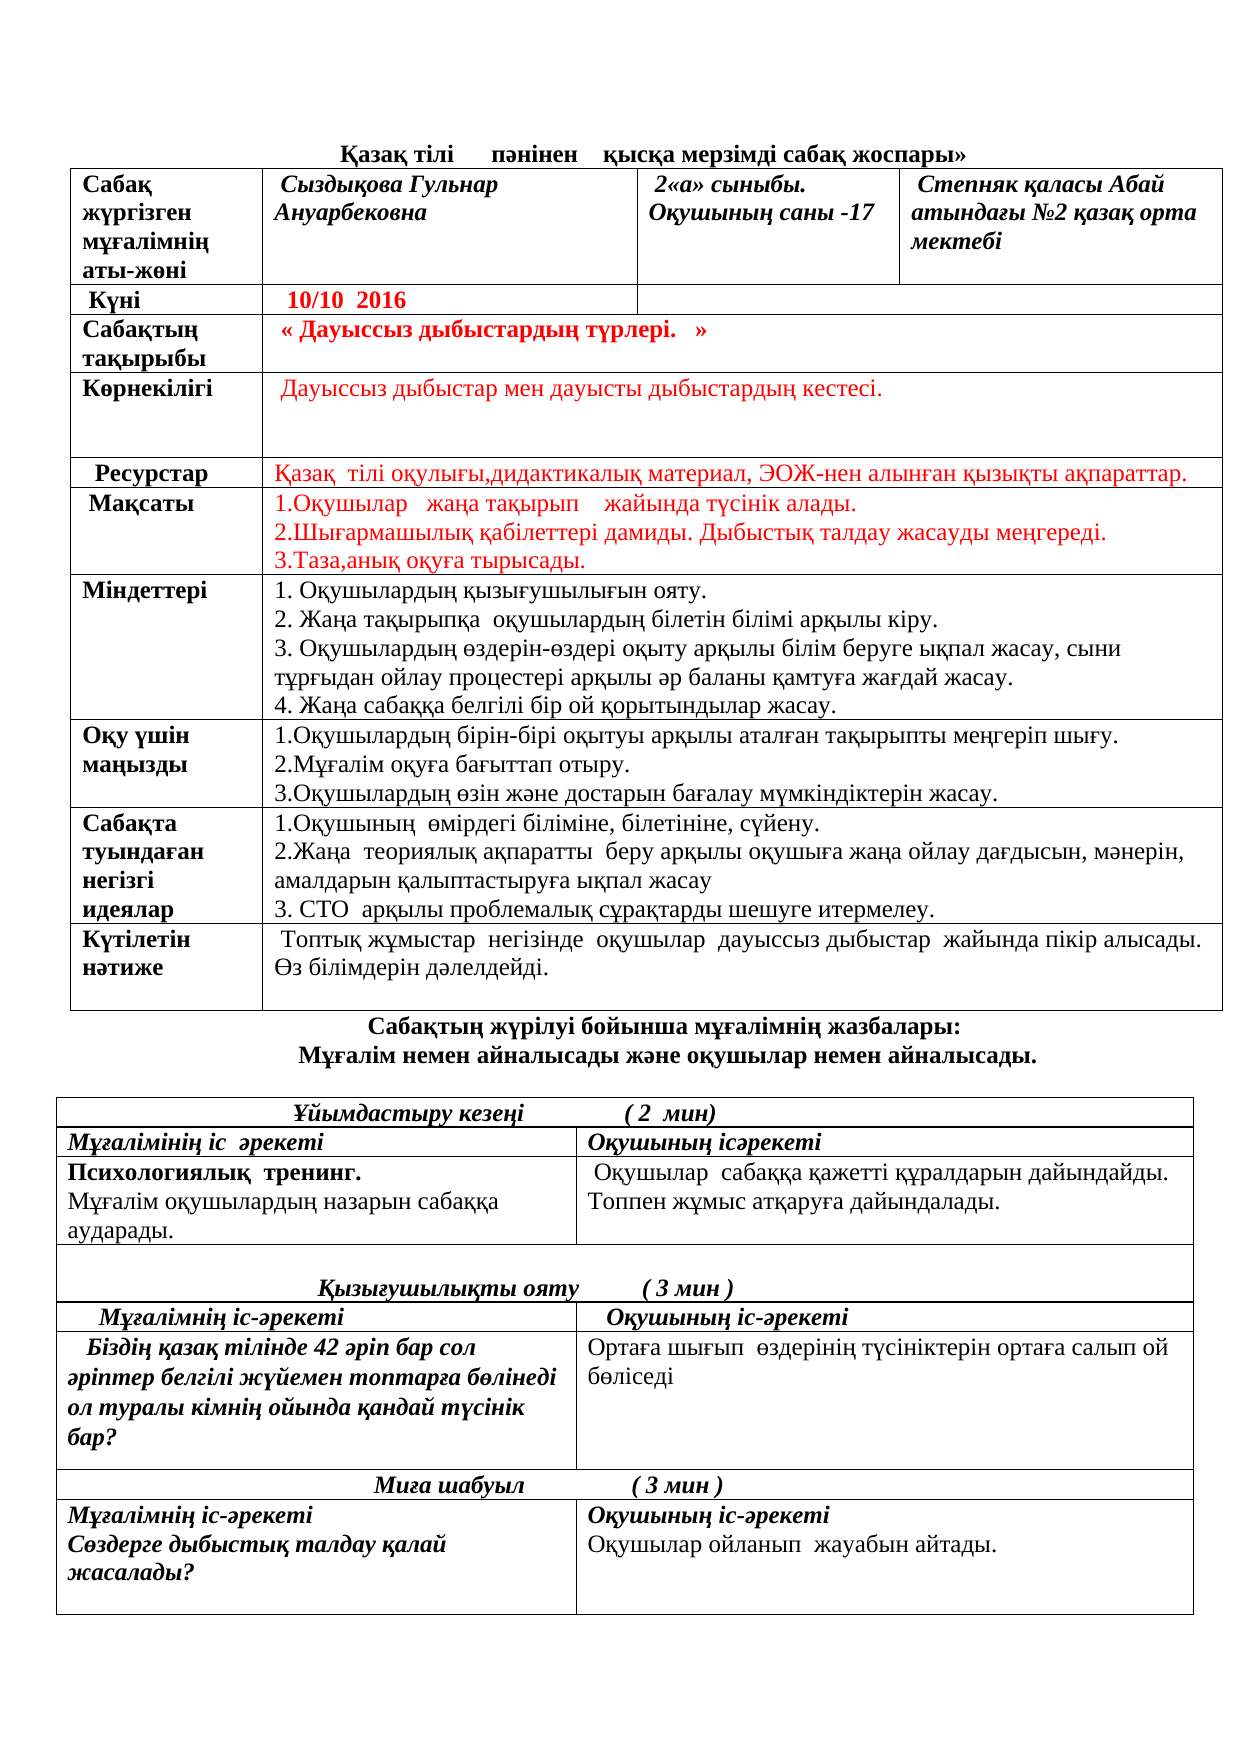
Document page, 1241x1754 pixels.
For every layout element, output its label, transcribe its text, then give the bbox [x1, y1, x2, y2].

table_cell Көрнекілігі [71, 373, 262, 457]
table_cell Біздің қазақ тілінде 42 әріп бар сол әріптер белгілі жүйемен топтарға бөлінеді ол туралы кімнің ойында қандай түсінік бар? [57, 1332, 576, 1469]
table_cell 1. Оқушылардың қызығушылығын ояту. 2. Жаңа тақырыпқа оқушылардың білетін білімі арқылы кіру. 3. Оқушылардың өздерін-өздері оқыту арқылы білім беруге ықпал жасау, сыни тұрғыдан ойлау процестері арқылы әр баланы қамтуға жағдай жасау. 4. Жаңа сабаққа белгілі бір ой қорытындылар жасау. [263, 575, 1222, 719]
table_cell Қызығушылықты ояту ( 3 мин ) [57, 1245, 1193, 1301]
text Қазақ тілі пәнінен қысқа мерзімді сабақ жоспары» [177, 139, 1152, 168]
table_cell 1.Оқушының өмірдегі біліміне, білетініне, сүйену. 2.Жаңа теориялық ақпаратты беру арқылы оқушыға жаңа ойлау дағдысын, мәнерін, амалдарын қалыптастыруға ықпал жасау 3. СТО арқылы проблемалық сұрақтарды шешуге итермелеу. [263, 808, 1222, 923]
table_cell Оқушының іс-әрекеті [577, 1303, 1193, 1331]
table_header Ұйымдастыру кезеңі ( 2 мин) [57, 1098, 1193, 1126]
table_cell Күтілетін нәтиже [71, 924, 262, 1010]
table_cell Мұғалімнің іс-әрекеті Сөздерге дыбыстық талдау қалай жасалады? [57, 1500, 576, 1614]
table_cell Мұғалімнің іс-әрекеті [57, 1303, 576, 1331]
table_cell Сабақтың тақырыбы [71, 315, 262, 372]
table_cell 10/10 2016 [263, 285, 637, 313]
table_cell Оқушылар сабаққа қажетті құралдарын дайындайды. Топпен жұмыс атқаруға дайындалады. [577, 1157, 1193, 1243]
table_cell Миға шабуыл ( 3 мин ) [57, 1470, 1193, 1499]
table_cell Топтық жұмыстар негізінде оқушылар дауыссыз дыбыстар жайында пікір алысады. Өз білімдерін дәлелдейді. [263, 924, 1222, 1010]
table_cell [638, 285, 1222, 313]
table_cell Оқу үшін маңызды [71, 720, 262, 807]
table_cell Психологиялық тренинг. Мұғалім оқушылардың назарын сабаққа аударады. [57, 1157, 576, 1243]
table_cell Сабақта туындаған негізгі идеялар [71, 808, 262, 923]
text Мұғалім немен айналысады және оқушылар немен айналысады. [177, 1040, 1152, 1069]
table_cell Күні [71, 285, 262, 313]
text Сабақтың жүрілуі бойынша мұғалімнің жазбалары: [177, 1011, 1152, 1040]
table_cell Қазақ тілі оқулығы,дидактикалық материал, ЭОЖ-нен алынған қызықты ақпараттар. [263, 458, 1222, 487]
table_cell Оқушының ісәрекеті [577, 1128, 1193, 1156]
table_header Сыздықова Гульнар Ануарбековна [263, 169, 637, 284]
table_cell 1.Оқушылар жаңа тақырып жайында түсінік алады. 2.Шығармашылық қабілеттері дамиды. Дыбыстық талдау жасауды меңгереді. 3.Таза,анық оқуға тырысады. [263, 488, 1222, 574]
table_header 2«а» сыныбы. Оқушының саны -17 [638, 169, 899, 284]
table_cell 1.Оқушылардың бірін-бірі оқытуы арқылы аталған тақырыпты меңгеріп шығу. 2.Мұғалім оқуға бағыттап отыру. 3.Оқушылардың өзін және достарын бағалау мүмкіндіктерін жасау. [263, 720, 1222, 807]
table_cell Мақсаты [71, 488, 262, 574]
table_cell Міндеттері [71, 575, 262, 719]
table_cell Дауыссыз дыбыстар мен дауысты дыбыстардың кестесі. [263, 373, 1222, 457]
table_cell « Дауыссыз дыбыстардың түрлері. » [263, 315, 1222, 372]
table_header Сабақ жүргізген мұғалімнің аты-жөні [71, 169, 262, 284]
table_cell Ресурстар [71, 458, 262, 487]
table_cell Мұғалімінің іс әрекеті [57, 1128, 576, 1156]
table_header Степняк қаласы Абай атындағы №2 қазақ орта мектебі [900, 169, 1222, 284]
table_cell Оқушының іс-әрекеті Оқушылар ойланып жауабын айтады. [577, 1500, 1193, 1614]
table_cell Ортаға шығып өздерінің түсініктерін ортаға салып ой бөліседі [577, 1332, 1193, 1469]
